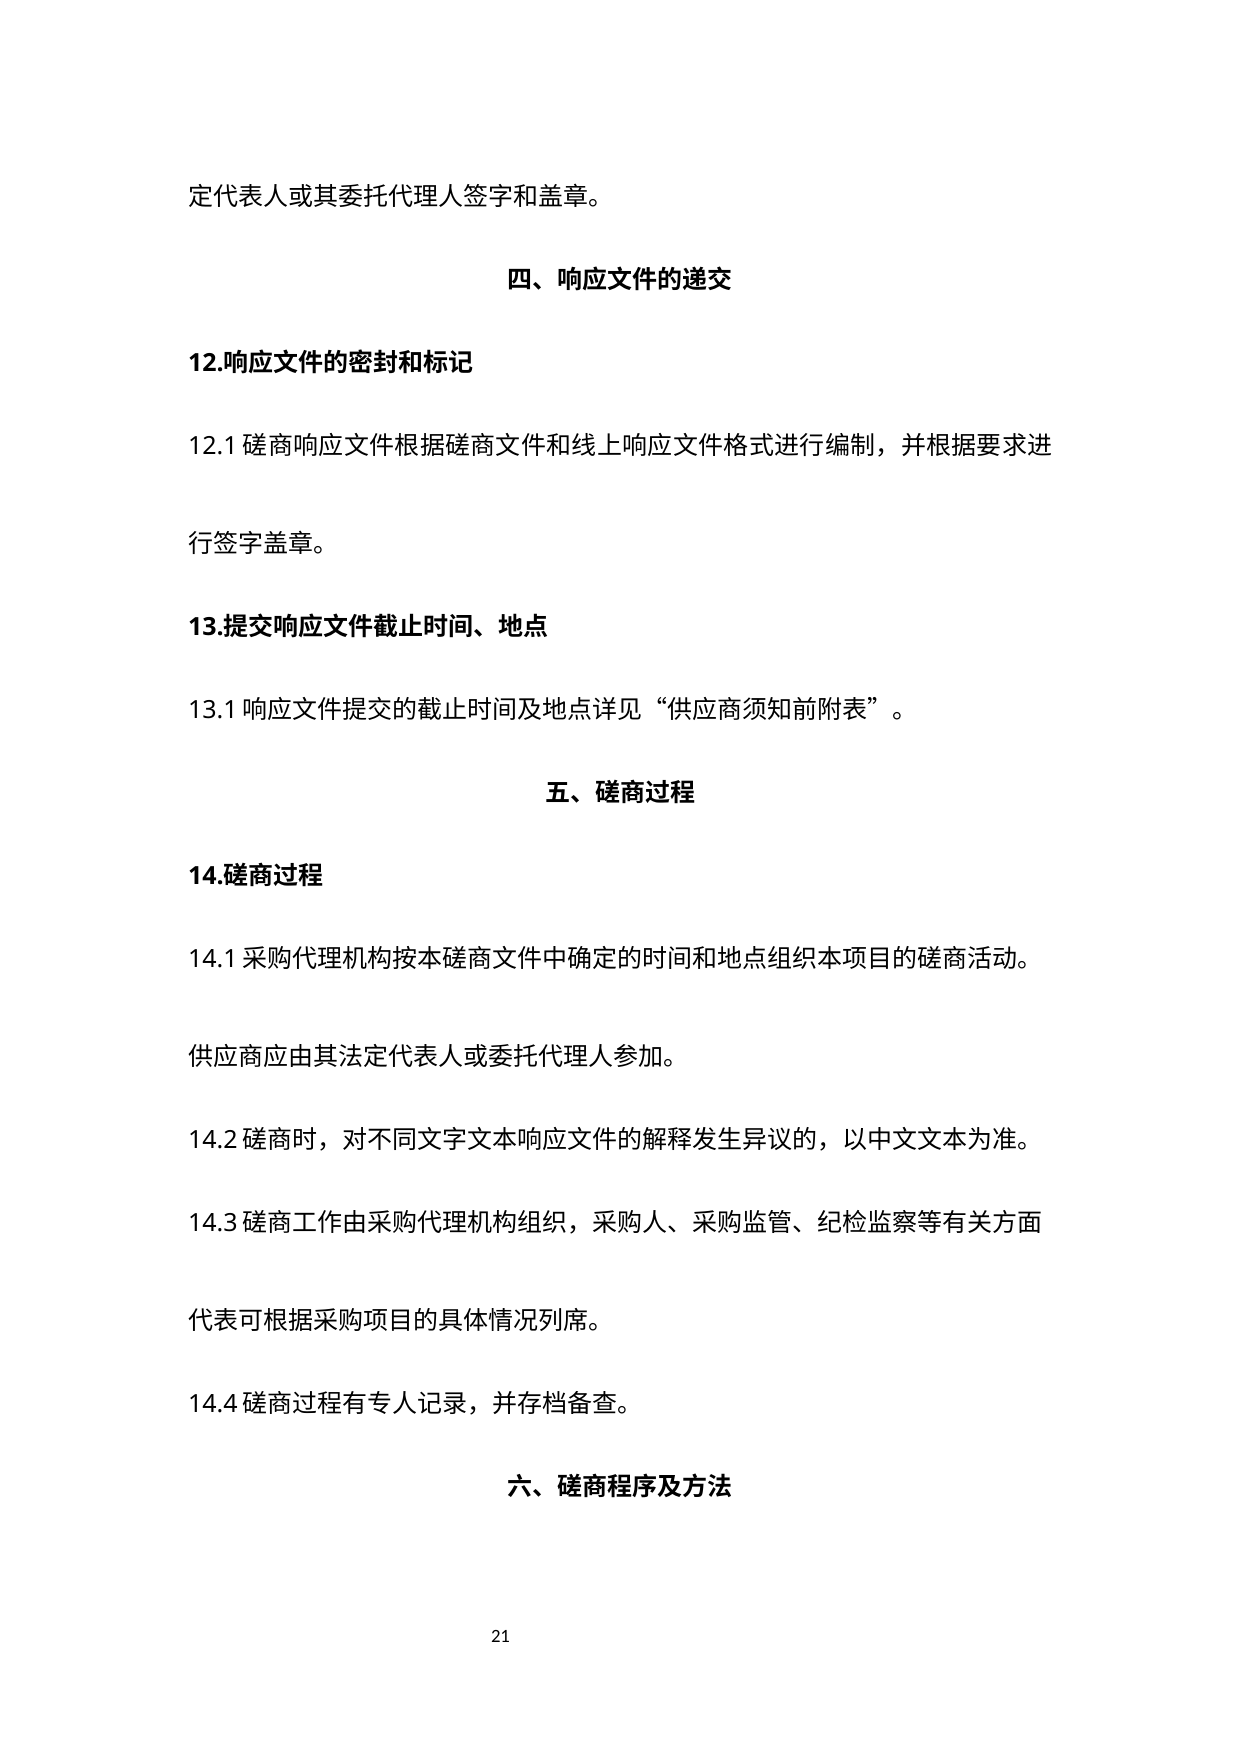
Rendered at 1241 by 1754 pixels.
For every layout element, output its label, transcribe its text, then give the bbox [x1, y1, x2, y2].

text 13.1响应文件提交的截止时间及地点详见“供应商须知前附表”。 [188, 675, 1052, 740]
text 13.提交响应文件截止时间、地点 [188, 592, 1052, 657]
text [188, 162, 1052, 227]
text 五、磋商过程 [188, 758, 1052, 823]
text 12.1磋商响应文件根据磋商文件和线上响应文件格式进行编制，并根据要求进行签字盖章。 [188, 411, 1052, 574]
text 12.响应文件的密封和标记 [188, 328, 1052, 393]
text 14.1采购代理机构按本磋商文件中确定的时间和地点组织本项目的磋商活动。供应商应由其法定代表人或委托代理人参加。 [188, 924, 1052, 1087]
text 14.2磋商时，对不同文字文本响应文件的解释发生异议的，以中文文本为准。 [188, 1105, 1052, 1170]
text 14.4磋商过程有专人记录，并存档备查。 [188, 1369, 1052, 1434]
text 六、磋商程序及方法 [188, 1452, 1052, 1517]
text 四、响应文件的递交 [188, 245, 1052, 310]
text 14.磋商过程 [188, 841, 1052, 906]
text 14.3磋商工作由采购代理机构组织，采购人、采购监管、纪检监察等有关方面代表可根据采购项目的具体情况列席。 [188, 1188, 1052, 1351]
